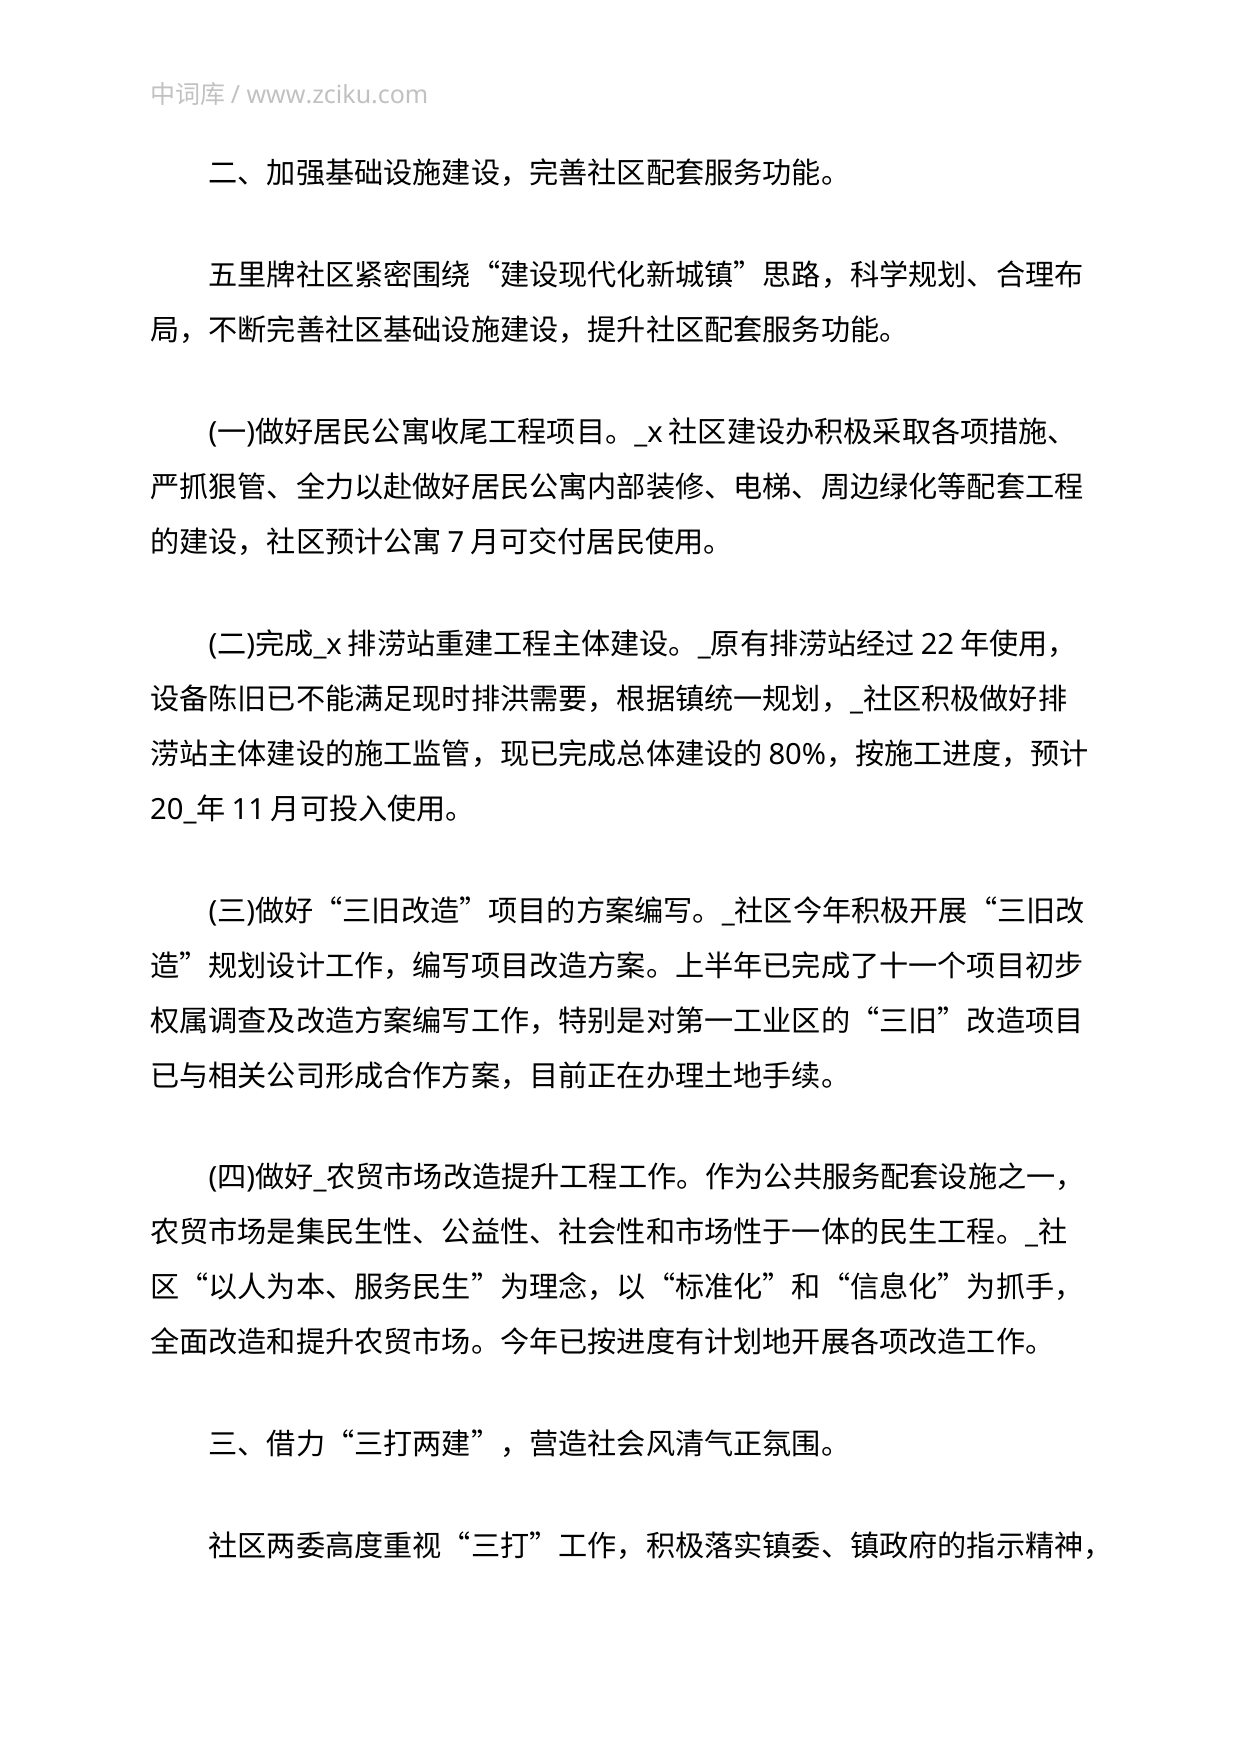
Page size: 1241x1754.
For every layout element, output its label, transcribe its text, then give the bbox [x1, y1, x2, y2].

text 五里牌社区紧密围绕“建设现代化新城镇”思路，科学规划、合理布局，不断完善社区基础设施建设，提升社区配套服务功能。 [150, 252, 1090, 349]
text (四)做好_农贸市场改造提升工程工作。作为公共服务配套设施之一，农贸市场是集民生性、公益性、社会性和市场性于一体的民生工程。_社区“以人为本、服务民生”为理念，以“标准化”和“信息化”为抓手，全面改造和提升农贸市场。今年已按进度有计划地开展各项改造工作。 [150, 1154, 1090, 1361]
text (三)做好“三旧改造”项目的方案编写。_社区今年积极开展“三旧改造”规划设计工作，编写项目改造方案。上半年已完成了十一个项目初步权属调查及改造方案编写工作，特别是对第一工业区的“三旧”改造项目已与相关公司形成合作方案，目前正在办理土地手续。 [150, 887, 1090, 1094]
text 三、借力“三打两建”，营造社会风清气正氛围。 [150, 1421, 1090, 1463]
text 二、加强基础设施建设，完善社区配套服务功能。 [150, 150, 1090, 192]
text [150, 1522, 1090, 1564]
text (二)完成_x排涝站重建工程主体建设。_原有排涝站经过22年使用，设备陈旧已不能满足现时排洪需要，根据镇统一规划，_社区积极做好排涝站主体建设的施工监管，现已完成总体建设的80%，按施工进度，预计20_年11月可投入使用。 [150, 620, 1090, 828]
text (一)做好居民公寓收尾工程项目。_x社区建设办积极采取各项措施、严抓狠管、全力以赴做好居民公寓内部装修、电梯、周边绿化等配套工程的建设，社区预计公寓7月可交付居民使用。 [150, 408, 1090, 561]
